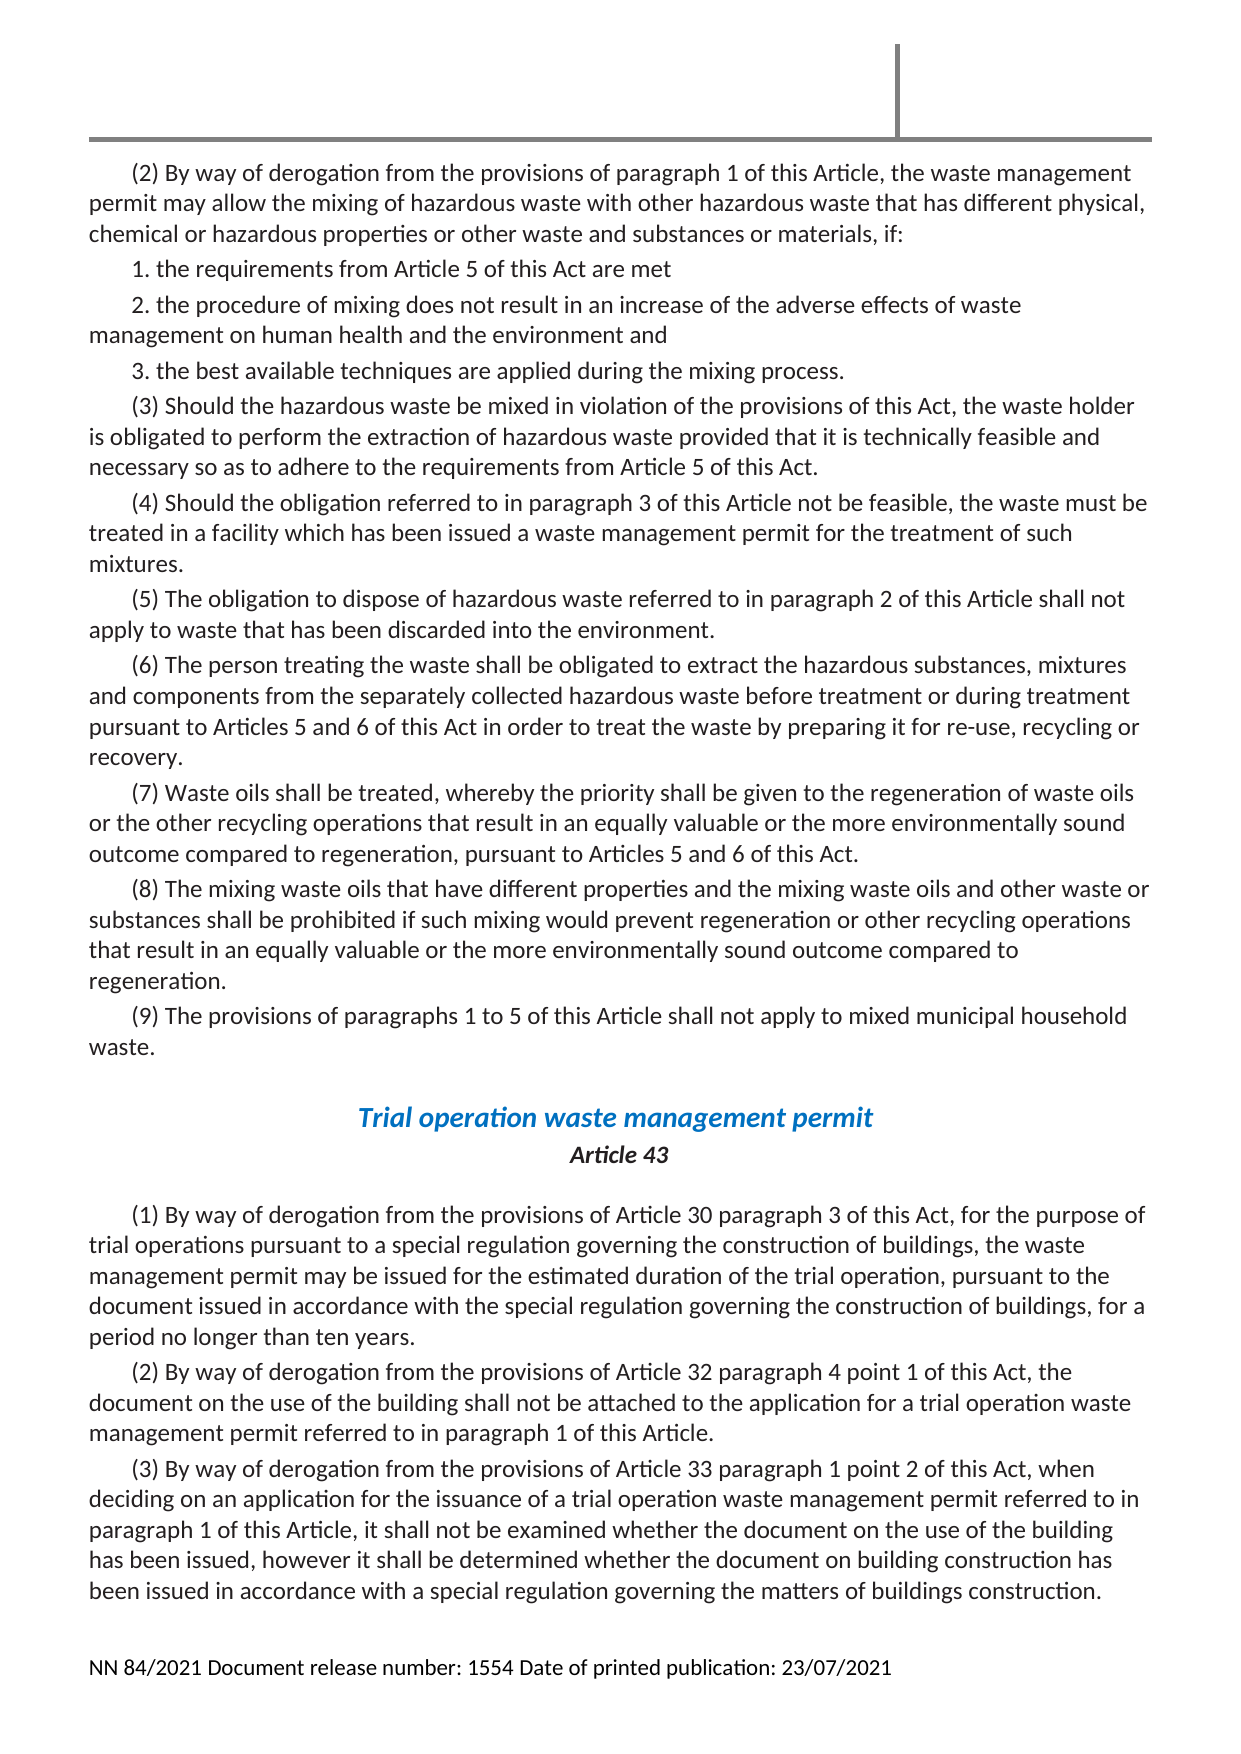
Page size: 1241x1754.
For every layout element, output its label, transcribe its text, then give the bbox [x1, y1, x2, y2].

text (2) By way of derogation from the provisions of Article 32 paragraph 4 point 1 of this Act, the document on the use of the building shall not be attached to the application for a trial operation waste management permit referred to in paragraph 1 of this Article. [89, 1357, 1152, 1448]
text (3) By way of derogation from the provisions of Article 33 paragraph 1 point 2 of this Act, when deciding on an application for the issuance of a trial operation waste management permit referred to in paragraph 1 of this Article, it shall not be examined whether the document on the use of the building has been issued, however it shall be determined whether the document on building construction has been issued in accordance with a special regulation governing the matters of buildings construction. [89, 1453, 1152, 1606]
subtitle Trial operation waste management permit Article 43 [89, 1099, 1152, 1169]
text (8) The mixing waste oils that have different properties and the mixing waste oils and other waste or substances shall be prohibited if such mixing would prevent regeneration or other recycling operations that result in an equally valuable or the more environmentally sound outcome compared to regeneration. [89, 873, 1152, 995]
text (1) By way of derogation from the provisions of Article 30 paragraph 3 of this Act, for the purpose of trial operations pursuant to a special regulation governing the construction of buildings, the waste management permit may be issued for the estimated duration of the trial operation, pursuant to the document issued in accordance with the special regulation governing the construction of buildings, for a period no longer than ten years. [89, 1199, 1152, 1352]
text 2. the procedure of mixing does not result in an increase of the adverse effects of waste management on human health and the environment and [89, 289, 1152, 350]
text (2) By way of derogation from the provisions of paragraph 1 of this Article, the waste management permit may allow the mixing of hazardous waste with other hazardous waste that has different physical, chemical or hazardous properties or other waste and substances or materials, if: [89, 157, 1152, 248]
text (6) The person treating the waste shall be obligated to extract the hazardous substances, mixtures and components from the separately collected hazardous waste before treatment or during treatment pursuant to Articles 5 and 6 of this Act in order to treat the waste by preparing it for re-use, recycling or recovery. [89, 649, 1152, 772]
text 3. the best available techniques are applied during the mixing process. [89, 355, 1152, 385]
text 1. the requirements from Article 5 of this Act are met [89, 253, 1152, 284]
text (5) The obligation to dispose of hazardous waste referred to in paragraph 2 of this Article shall not apply to waste that has been discarded into the environment. [89, 583, 1152, 644]
text (4) Should the obligation referred to in paragraph 3 of this Article not be feasible, the waste must be treated in a facility which has been issued a waste management permit for the treatment of such mixtures. [89, 487, 1152, 578]
text (3) Should the hazardous waste be mixed in violation of the provisions of this Act, the waste holder is obligated to perform the extraction of hazardous waste provided that it is technically feasible and necessary so as to adhere to the requirements from Article 5 of this Act. [89, 390, 1152, 482]
text (7) Waste oils shall be treated, whereby the priority shall be given to the regeneration of waste oils or the other recycling operations that result in an equally valuable or the more environmentally sound outcome compared to regeneration, pursuant to Articles 5 and 6 of this Act. [89, 777, 1152, 868]
text (9) The provisions of paragraphs 1 to 5 of this Article shall not apply to mixed municipal household waste. [89, 1000, 1152, 1061]
